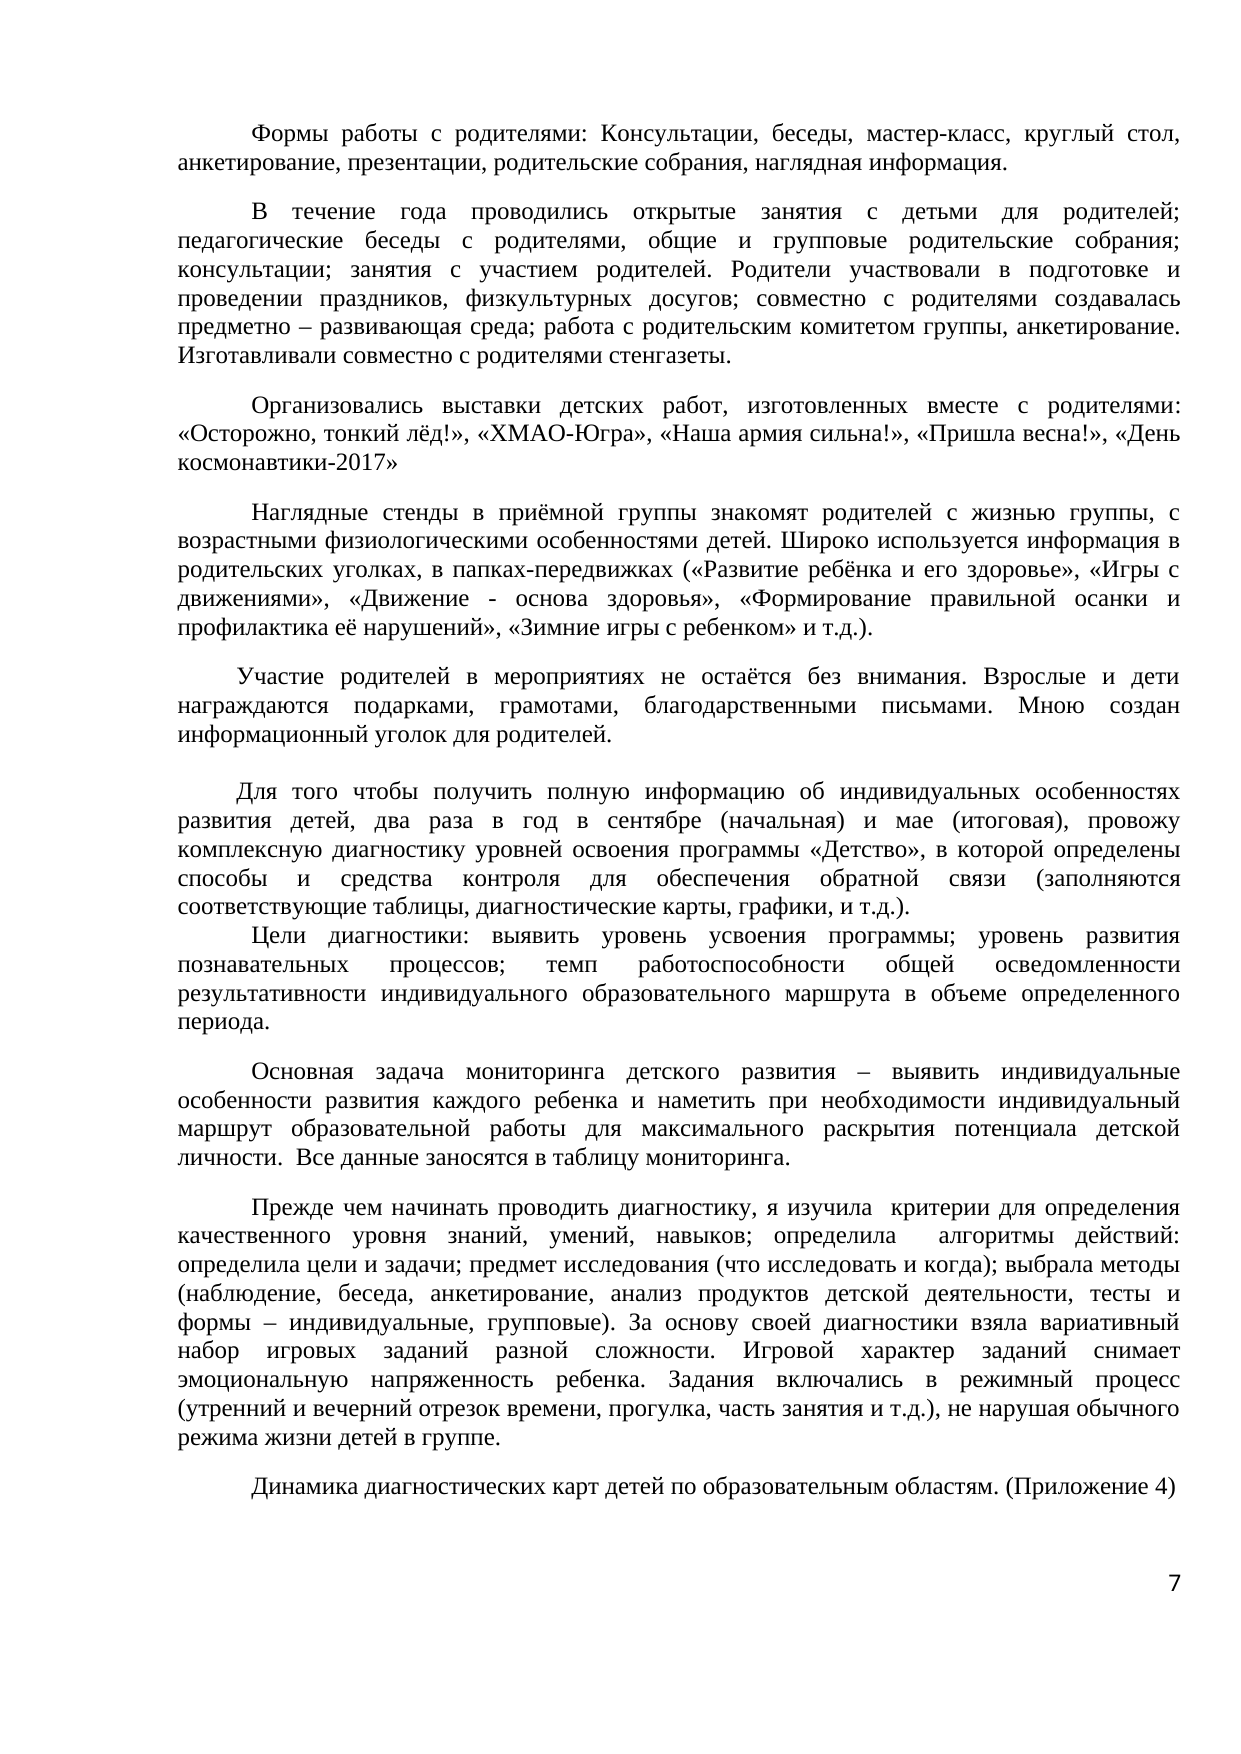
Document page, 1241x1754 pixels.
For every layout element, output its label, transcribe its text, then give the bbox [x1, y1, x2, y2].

text Прежде чем начинать проводить диагностику, я изучила критерии для определения качественного уровня знаний, умений, навыков; определила алгоритмы действий: определила цели и задачи; предмет исследования (что исследовать и когда); выбрала методы (наблюдение, беседа, анкетирование, анализ продуктов детской деятельности, тесты и формы – индивидуальные, групповые). За основу своей диагностики взяла вариативный набор игровых заданий разной сложности. Игровой характер заданий снимает эмоциональную напряженность ребенка. Задания включались в режимный процесс (утренний и вечерний отрезок времени, прогулка, часть занятия и т.д.), не нарушая обычного режима жизни детей в группе. [177, 1192, 1181, 1451]
text Цели диагностики: выявить уровень усвоения программы; уровень развития познавательных процессов; темп работоспособности общей осведомленности результативности индивидуального образовательного маршрута в объеме определенного периода. [177, 920, 1181, 1035]
text Наглядные стенды в приёмной группы знакомят родителей с жизнью группы, с возрастными физиологическими особенностями детей. Широко используется информация в родительских уголках, в папках-передвижках («Развитие ребёнка и его здоровье», «Игры с движениями», «Движение - основа здоровья», «Формирование правильной осанки и профилактика её нарушений», «Зимние игры с ребенком» и т.д.). [177, 497, 1181, 641]
text В течение года проводились открытые занятия с детьми для родителей; педагогические беседы с родителями, общие и групповые родительские собрания; консультации; занятия с участием родителей. Родители участвовали в подготовке и проведении праздников, физкультурных досугов; совместно с родителями создавалась предметно – развивающая среда; работа с родительским комитетом группы, анкетирование. Изготавливали совместно с родителями стенгазеты. [177, 196, 1181, 369]
text Организовались выставки детских работ, изготовленных вместе с родителями: «Осторожно, тонкий лёд!», «ХМАО-Югра», «Наша армия сильна!», «Пришла весна!», «День космонавтики-2017» [177, 390, 1181, 476]
text Динамика диагностических карт детей по образовательным областям. (Приложение 4) [177, 1471, 1181, 1500]
text Основная задача мониторинга детского развития – выявить индивидуальные особенности развития каждого ребенка и наметить при необходимости индивидуальный маршрут образовательной работы для максимального раскрытия потенциала детской личности. Все данные заносятся в таблицу мониторинга. [177, 1056, 1181, 1171]
text Для того чтобы получить полную информацию об индивидуальных особенностях развития детей, два раза в год в сентябре (начальная) и мае (итоговая), провожу комплексную диагностику уровней освоения программы «Детство», в которой определены способы и средства контроля для обеспечения обратной связи (заполняются соответствующие таблицы, диагностические карты, графики, и т.д.). [177, 776, 1181, 920]
text Участие родителей в мероприятиях не остаётся без внимания. Взрослые и дети награждаются подарками, грамотами, благодарственными письмами. Мною создан информационный уголок для родителей. [177, 661, 1181, 748]
text Формы работы с родителями: Консультации, беседы, мастер-класс, круглый стол, анкетирование, презентации, родительские собрания, наглядная информация. [177, 118, 1181, 176]
